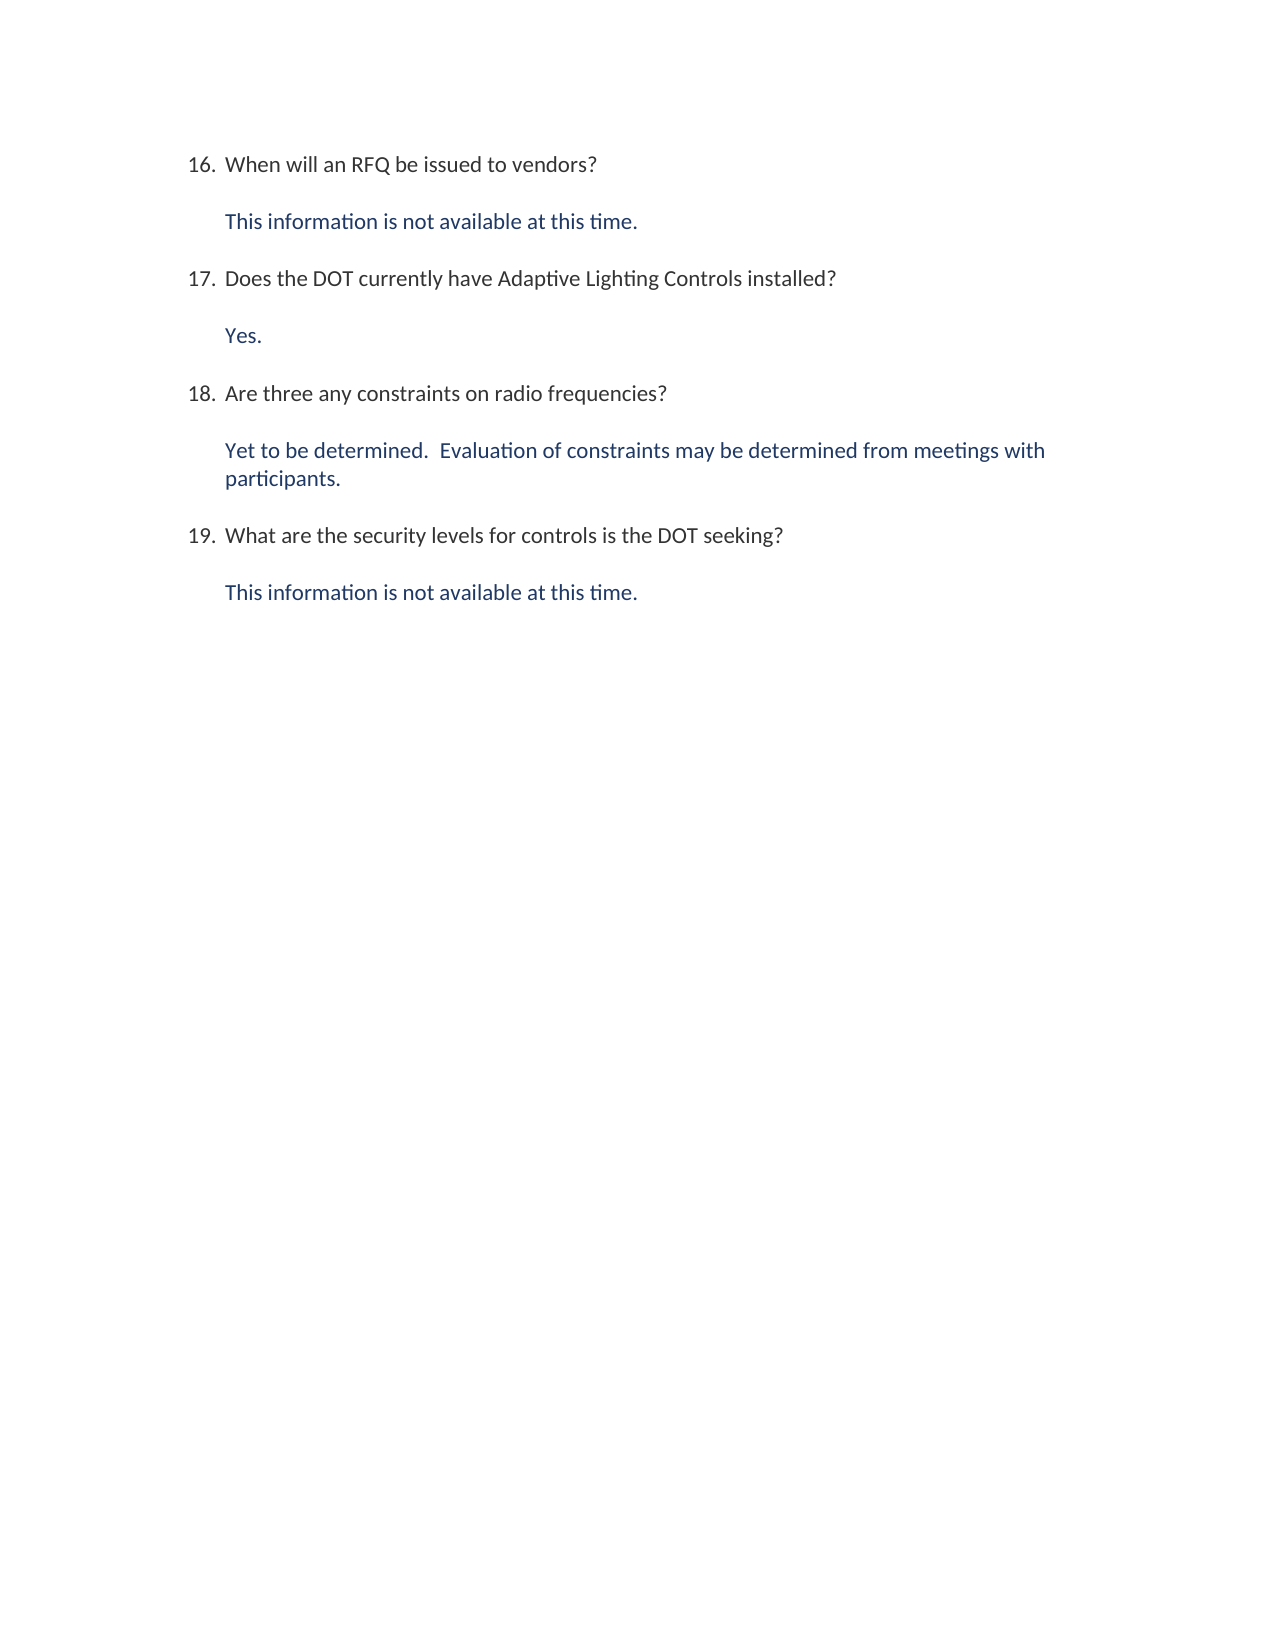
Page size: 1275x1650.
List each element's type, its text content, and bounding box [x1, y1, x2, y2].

text Yes. [187, 322, 1125, 349]
list When will an RFQ be issued to vendors? [187, 150, 1125, 178]
list What are the security levels for controls is the DOT seeking? [187, 521, 1125, 549]
text Yet to be determined. Evaluation of constraints may be determined from meetings with participants. [225, 436, 1125, 492]
list Are three any constraints on radio frequencies? [187, 379, 1125, 407]
list Does the DOT currently have Adaptive Lighting Controls installed? [187, 264, 1125, 292]
text This information is not available at this time. [187, 207, 1125, 235]
text This information is not available at this time. [225, 578, 1125, 606]
